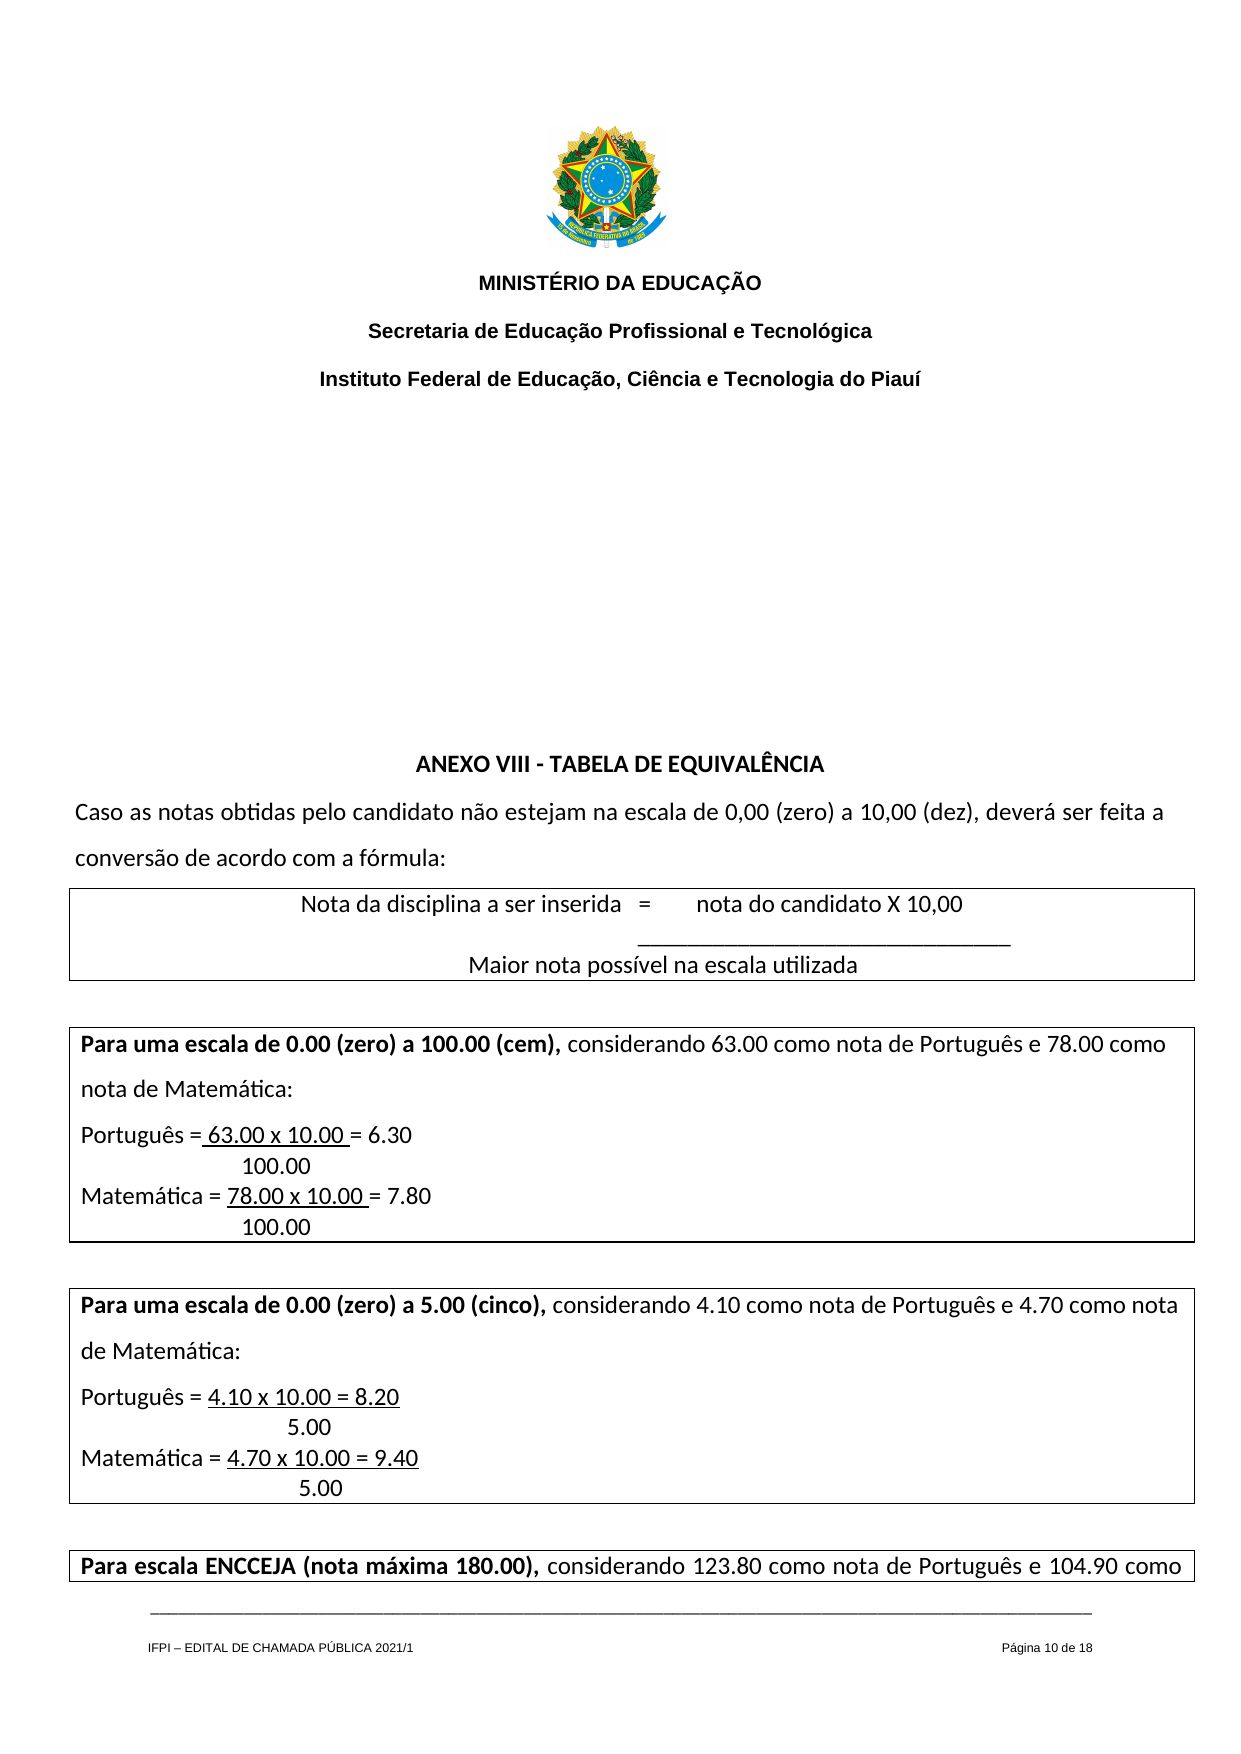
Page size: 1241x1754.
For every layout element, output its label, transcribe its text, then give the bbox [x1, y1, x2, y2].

table_header Nota da disciplina a ser inserida = nota do candidato X 10,00 ______________________________ Maior nota possível na escala utilizada [70, 889, 1194, 980]
picture [567, 223, 583, 233]
table_header Para uma escala de 0.00 (zero) a 100.00 (cem), considerando 63.00 como nota de Português e 78.00 como nota de Matemática: Português = 63.00 x 10.00 = 6.30 100.00 Matemática = 78.00 x 10.00 = 7.80 100.00 [70, 1028, 1194, 1241]
text Caso as notas obtidas pelo candidato não estejam na escala de 0,00 (zero) a 10,00 (dez), deverá ser feita a conversão de acordo com a fórmula: [75, 796, 1165, 872]
picture [636, 233, 644, 239]
picture [569, 234, 590, 244]
text ANEXO VIII - TABELA DE EQUIVALÊNCIA [75, 748, 1165, 779]
table_header Para uma escala de 0.00 (zero) a 5.00 (cinco), considerando 4.10 como nota de Português e 4.70 como nota de Matemática: Português = 4.10 x 10.00 = 8.20 5.00 Matemática = 4.70 x 10.00 = 9.40 5.00 [70, 1289, 1194, 1503]
picture [546, 126, 667, 248]
picture [631, 223, 643, 232]
